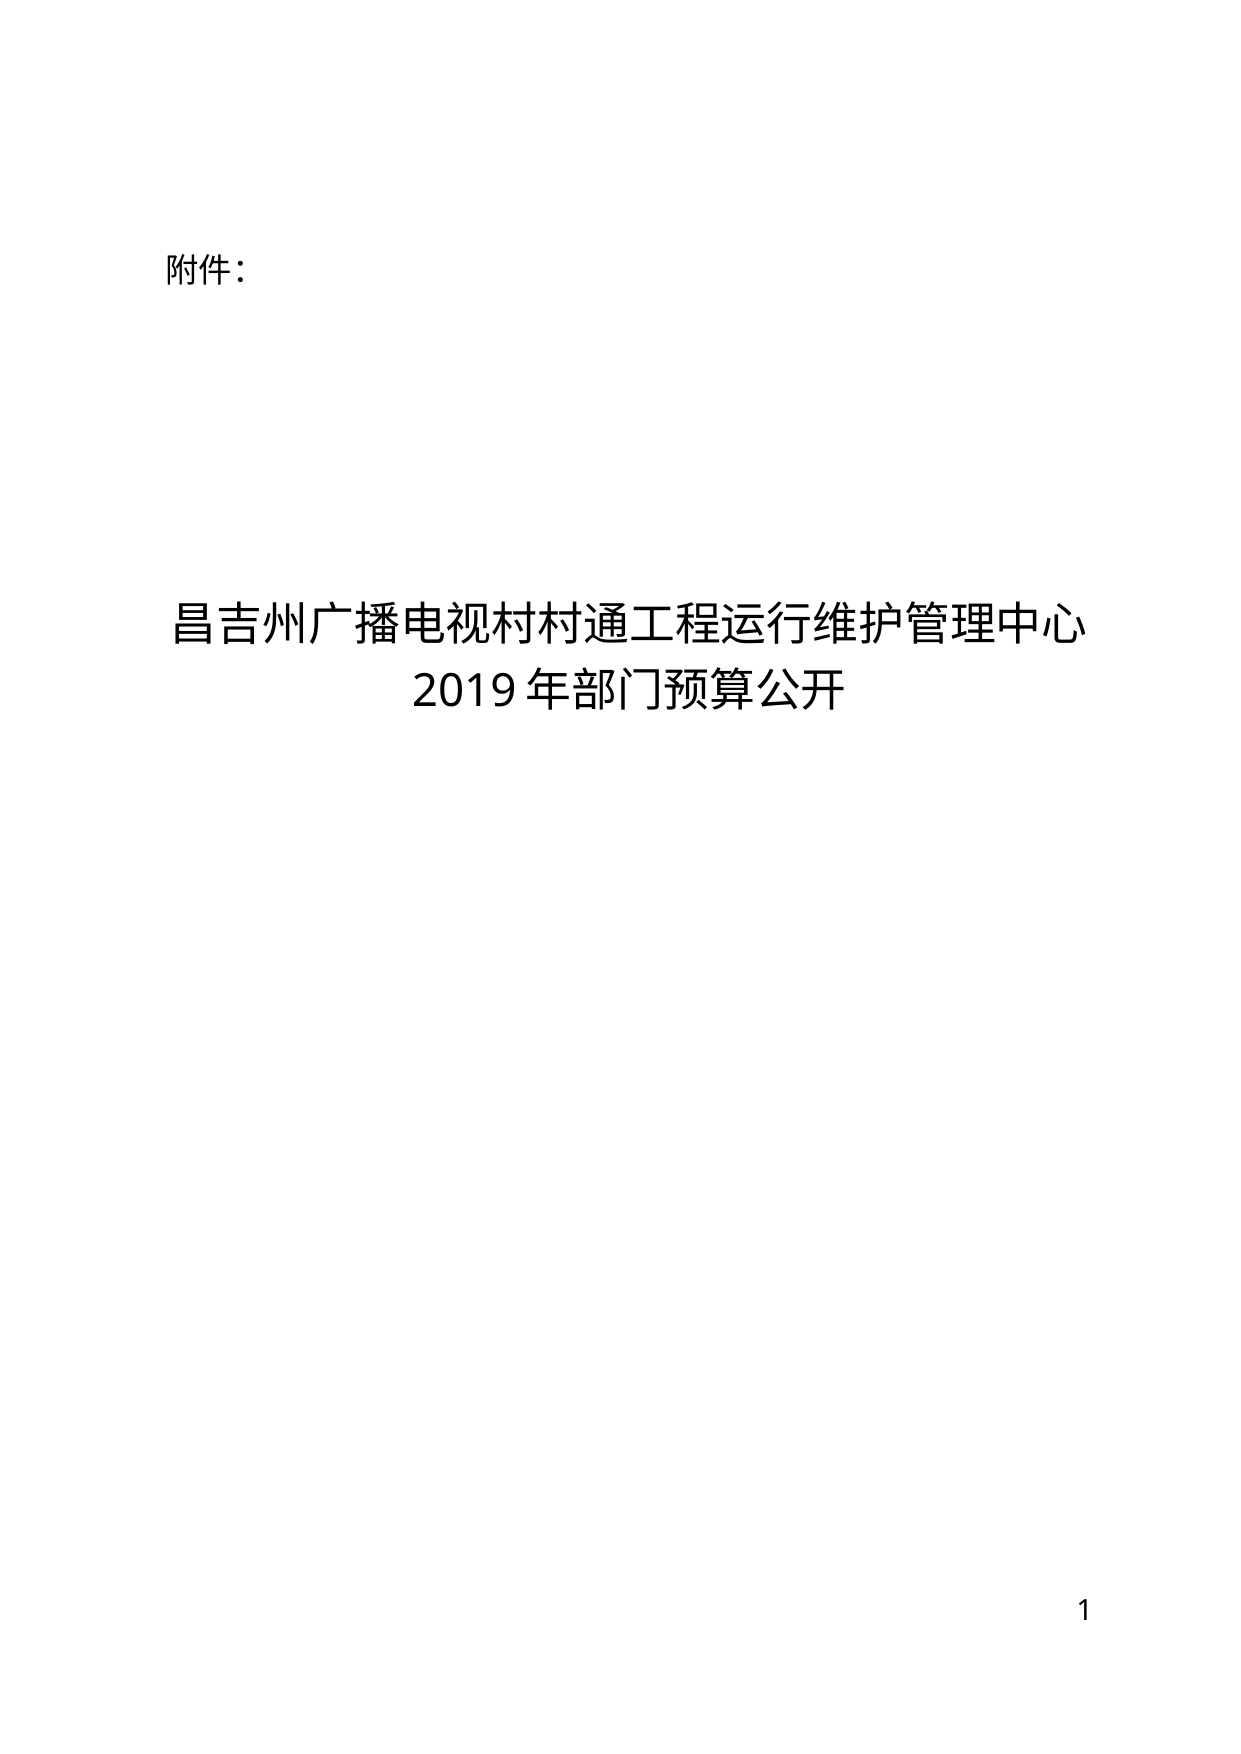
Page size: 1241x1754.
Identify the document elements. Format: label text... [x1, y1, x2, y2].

text 附件： [165, 244, 1092, 292]
text 昌吉州广播电视村村通工程运行维护管理中心2019年部门预算公开 [165, 587, 1092, 720]
